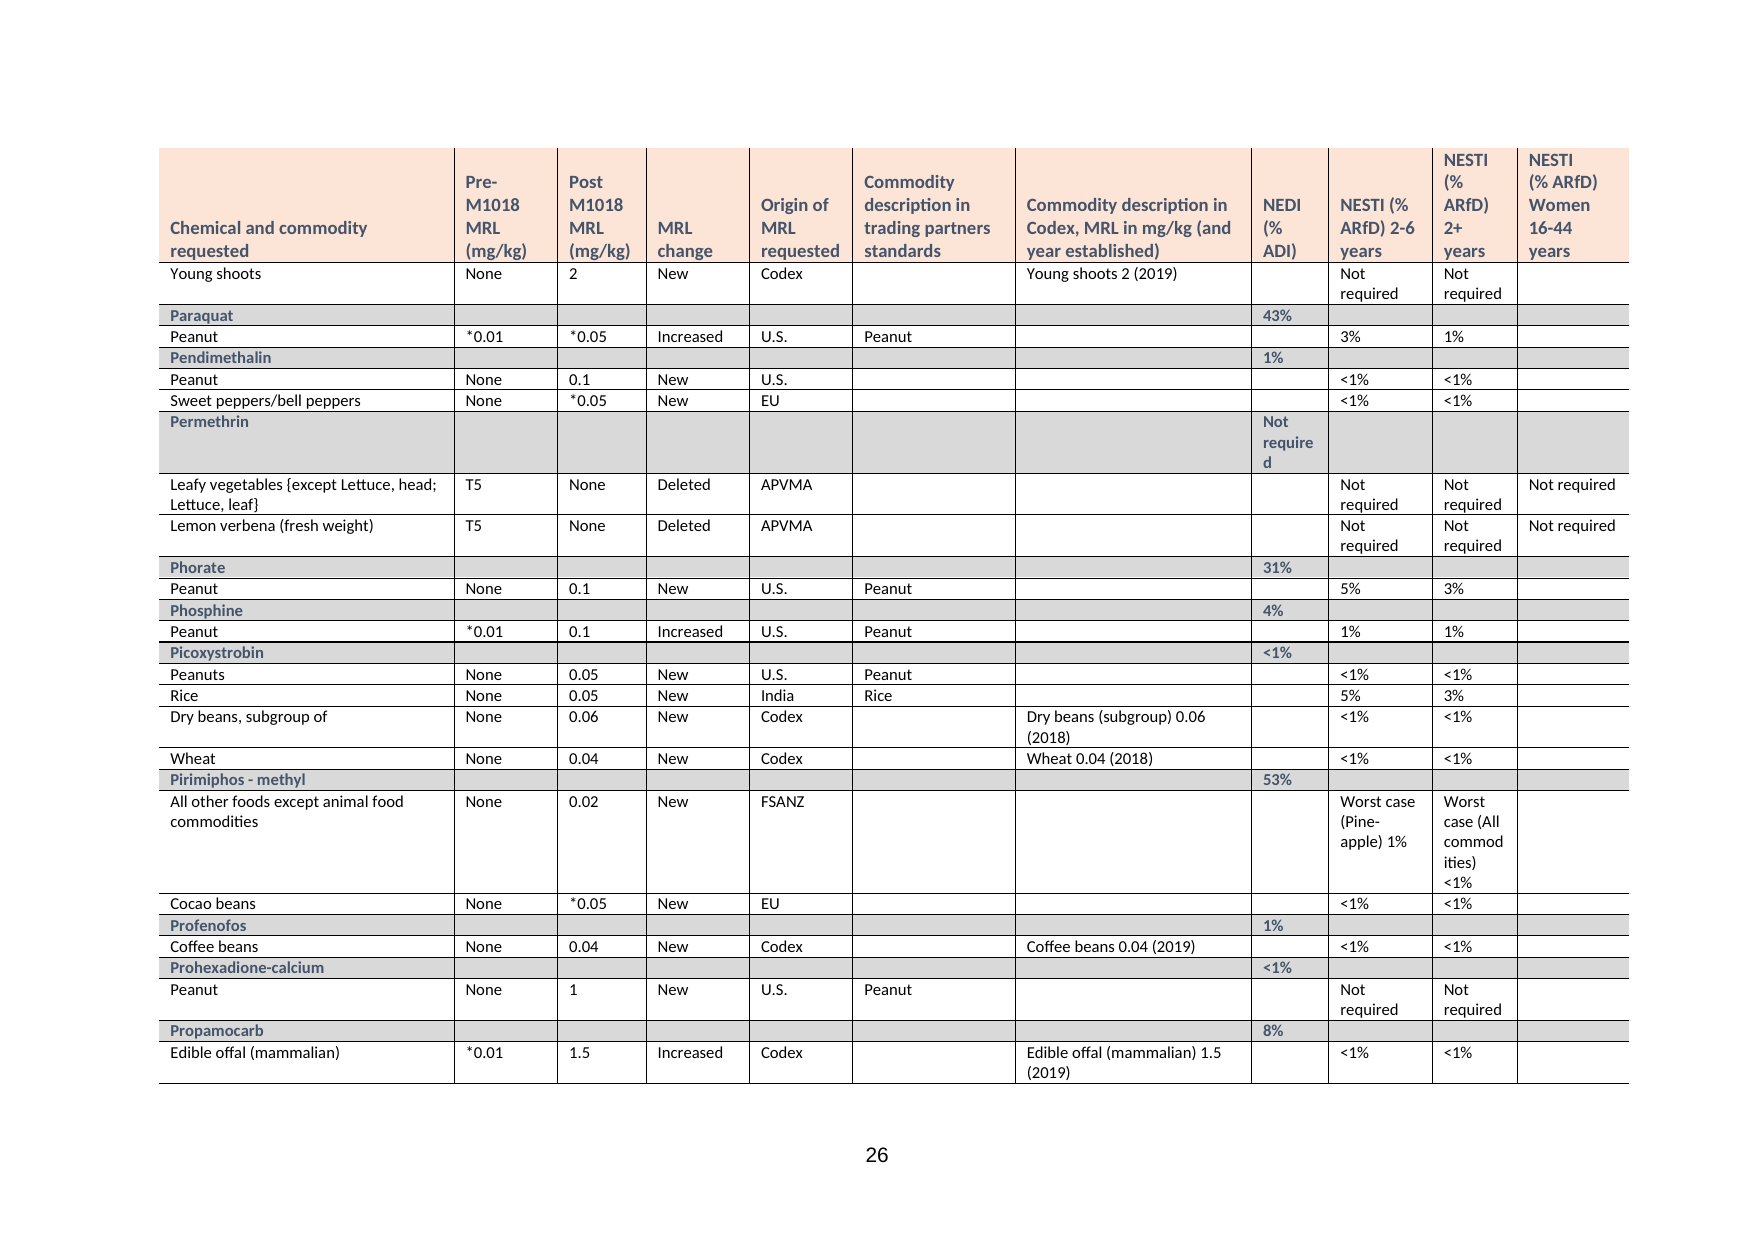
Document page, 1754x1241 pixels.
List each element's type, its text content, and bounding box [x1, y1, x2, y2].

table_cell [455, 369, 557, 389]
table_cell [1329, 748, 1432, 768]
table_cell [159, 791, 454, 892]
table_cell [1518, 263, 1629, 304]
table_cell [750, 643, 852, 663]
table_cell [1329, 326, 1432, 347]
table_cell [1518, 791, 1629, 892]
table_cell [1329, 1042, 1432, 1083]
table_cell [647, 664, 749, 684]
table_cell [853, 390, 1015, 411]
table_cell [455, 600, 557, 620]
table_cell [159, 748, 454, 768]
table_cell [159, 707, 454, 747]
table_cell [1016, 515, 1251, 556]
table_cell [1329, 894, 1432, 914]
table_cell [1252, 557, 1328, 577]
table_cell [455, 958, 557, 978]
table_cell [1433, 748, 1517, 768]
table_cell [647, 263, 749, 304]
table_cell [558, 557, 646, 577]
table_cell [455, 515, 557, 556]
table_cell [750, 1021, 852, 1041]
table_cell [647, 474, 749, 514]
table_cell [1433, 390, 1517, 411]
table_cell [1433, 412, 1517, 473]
table_header NESTI (% ARfD) Women 16-44 years [1518, 148, 1629, 262]
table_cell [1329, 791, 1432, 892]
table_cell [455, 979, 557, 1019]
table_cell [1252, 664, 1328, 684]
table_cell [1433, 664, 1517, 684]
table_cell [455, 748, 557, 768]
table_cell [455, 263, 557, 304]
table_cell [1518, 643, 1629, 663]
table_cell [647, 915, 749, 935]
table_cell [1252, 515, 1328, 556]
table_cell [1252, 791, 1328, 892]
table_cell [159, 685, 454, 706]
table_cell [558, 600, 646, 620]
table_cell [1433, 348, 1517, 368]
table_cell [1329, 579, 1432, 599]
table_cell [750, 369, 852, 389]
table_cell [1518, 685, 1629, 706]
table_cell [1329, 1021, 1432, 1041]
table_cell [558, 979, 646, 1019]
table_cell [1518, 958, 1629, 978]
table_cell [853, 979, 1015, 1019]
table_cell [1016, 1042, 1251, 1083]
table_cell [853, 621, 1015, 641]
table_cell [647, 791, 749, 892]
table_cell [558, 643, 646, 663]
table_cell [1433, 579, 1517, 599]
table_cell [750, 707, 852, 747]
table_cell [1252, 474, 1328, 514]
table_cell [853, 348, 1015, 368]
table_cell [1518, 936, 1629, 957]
table_header NESTI (% ARfD) 2-6 years [1329, 148, 1432, 262]
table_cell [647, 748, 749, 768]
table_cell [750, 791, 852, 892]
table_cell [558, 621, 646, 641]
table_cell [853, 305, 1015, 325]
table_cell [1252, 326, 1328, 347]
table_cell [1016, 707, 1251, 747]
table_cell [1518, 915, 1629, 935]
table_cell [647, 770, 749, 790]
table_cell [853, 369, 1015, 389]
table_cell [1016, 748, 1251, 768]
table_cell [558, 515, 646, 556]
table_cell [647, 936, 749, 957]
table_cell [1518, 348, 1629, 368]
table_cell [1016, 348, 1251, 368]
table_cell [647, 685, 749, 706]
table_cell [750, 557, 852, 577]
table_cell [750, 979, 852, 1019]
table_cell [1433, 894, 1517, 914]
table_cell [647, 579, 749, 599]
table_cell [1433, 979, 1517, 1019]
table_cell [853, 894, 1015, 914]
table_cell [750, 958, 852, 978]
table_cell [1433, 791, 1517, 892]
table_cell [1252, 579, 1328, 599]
table_header Post M1018MRL (mg/kg) [558, 148, 646, 262]
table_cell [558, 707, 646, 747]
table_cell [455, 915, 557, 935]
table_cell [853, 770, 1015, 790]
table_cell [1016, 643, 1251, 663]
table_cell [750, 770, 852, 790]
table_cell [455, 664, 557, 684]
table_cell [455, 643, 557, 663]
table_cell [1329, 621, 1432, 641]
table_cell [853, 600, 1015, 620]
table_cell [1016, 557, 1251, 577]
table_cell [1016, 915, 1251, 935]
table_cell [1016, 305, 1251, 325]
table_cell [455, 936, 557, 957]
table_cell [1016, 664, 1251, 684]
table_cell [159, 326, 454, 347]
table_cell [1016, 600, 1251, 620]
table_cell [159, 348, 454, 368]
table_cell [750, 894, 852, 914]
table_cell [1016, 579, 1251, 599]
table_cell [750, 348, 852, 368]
table_header MRL change [647, 148, 749, 262]
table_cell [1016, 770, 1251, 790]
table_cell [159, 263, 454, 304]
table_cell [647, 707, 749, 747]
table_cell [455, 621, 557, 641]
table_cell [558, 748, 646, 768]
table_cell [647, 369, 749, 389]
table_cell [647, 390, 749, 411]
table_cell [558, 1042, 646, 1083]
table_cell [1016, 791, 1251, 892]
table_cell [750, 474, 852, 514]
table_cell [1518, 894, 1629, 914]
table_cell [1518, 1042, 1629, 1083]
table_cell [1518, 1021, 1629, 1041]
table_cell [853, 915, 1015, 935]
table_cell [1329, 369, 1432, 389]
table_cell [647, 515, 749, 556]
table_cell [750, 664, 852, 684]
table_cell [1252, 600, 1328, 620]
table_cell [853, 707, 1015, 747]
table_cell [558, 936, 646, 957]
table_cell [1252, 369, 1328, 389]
table_header Origin of MRL requested [750, 148, 852, 262]
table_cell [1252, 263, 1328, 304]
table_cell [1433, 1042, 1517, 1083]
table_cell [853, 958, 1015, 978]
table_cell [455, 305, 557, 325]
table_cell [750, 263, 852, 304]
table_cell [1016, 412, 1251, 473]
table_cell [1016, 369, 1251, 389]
table_header NESTI (% ARfD) 2+ years [1433, 148, 1517, 262]
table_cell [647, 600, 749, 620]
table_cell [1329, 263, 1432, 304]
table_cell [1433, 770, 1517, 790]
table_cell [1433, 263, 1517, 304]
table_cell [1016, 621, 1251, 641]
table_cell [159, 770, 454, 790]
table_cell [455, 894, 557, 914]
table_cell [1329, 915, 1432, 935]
table_header Chemical and commodity requested [159, 148, 454, 262]
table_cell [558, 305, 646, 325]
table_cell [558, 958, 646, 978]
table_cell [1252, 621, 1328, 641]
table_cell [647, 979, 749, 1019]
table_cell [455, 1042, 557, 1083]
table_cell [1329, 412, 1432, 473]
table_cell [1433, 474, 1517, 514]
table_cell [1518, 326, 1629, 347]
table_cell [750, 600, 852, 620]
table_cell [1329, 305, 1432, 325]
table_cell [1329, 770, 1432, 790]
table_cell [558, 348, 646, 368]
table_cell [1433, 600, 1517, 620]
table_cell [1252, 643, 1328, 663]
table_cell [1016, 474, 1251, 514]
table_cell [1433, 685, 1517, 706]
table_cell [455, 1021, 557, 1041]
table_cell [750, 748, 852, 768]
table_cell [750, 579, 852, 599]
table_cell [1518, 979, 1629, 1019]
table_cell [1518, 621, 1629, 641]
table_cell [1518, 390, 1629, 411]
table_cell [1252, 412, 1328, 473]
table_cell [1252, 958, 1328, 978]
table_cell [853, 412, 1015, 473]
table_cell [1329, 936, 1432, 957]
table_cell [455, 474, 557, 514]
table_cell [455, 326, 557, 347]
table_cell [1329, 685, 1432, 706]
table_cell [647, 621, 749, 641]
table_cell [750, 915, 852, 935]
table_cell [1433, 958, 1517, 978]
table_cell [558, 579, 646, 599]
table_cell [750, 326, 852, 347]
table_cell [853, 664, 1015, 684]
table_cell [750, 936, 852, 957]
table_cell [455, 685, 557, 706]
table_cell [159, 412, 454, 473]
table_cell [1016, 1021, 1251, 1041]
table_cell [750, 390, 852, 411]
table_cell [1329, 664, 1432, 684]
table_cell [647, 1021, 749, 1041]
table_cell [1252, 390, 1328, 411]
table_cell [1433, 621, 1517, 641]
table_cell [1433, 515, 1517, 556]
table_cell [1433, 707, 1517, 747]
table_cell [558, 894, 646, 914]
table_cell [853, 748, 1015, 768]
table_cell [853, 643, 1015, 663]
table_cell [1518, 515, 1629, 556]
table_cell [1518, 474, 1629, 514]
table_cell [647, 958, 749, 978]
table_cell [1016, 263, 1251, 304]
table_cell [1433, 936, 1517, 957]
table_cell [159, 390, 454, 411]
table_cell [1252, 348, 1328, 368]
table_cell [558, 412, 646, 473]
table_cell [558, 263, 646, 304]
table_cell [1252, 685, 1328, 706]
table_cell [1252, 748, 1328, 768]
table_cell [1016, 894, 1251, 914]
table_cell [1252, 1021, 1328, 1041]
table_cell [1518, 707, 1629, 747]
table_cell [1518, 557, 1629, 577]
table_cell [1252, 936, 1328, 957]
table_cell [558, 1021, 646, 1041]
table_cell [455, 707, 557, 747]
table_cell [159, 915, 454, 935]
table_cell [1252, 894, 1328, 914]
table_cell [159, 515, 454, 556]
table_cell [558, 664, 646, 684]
table_header Commodity description in trading partners standards [853, 148, 1015, 262]
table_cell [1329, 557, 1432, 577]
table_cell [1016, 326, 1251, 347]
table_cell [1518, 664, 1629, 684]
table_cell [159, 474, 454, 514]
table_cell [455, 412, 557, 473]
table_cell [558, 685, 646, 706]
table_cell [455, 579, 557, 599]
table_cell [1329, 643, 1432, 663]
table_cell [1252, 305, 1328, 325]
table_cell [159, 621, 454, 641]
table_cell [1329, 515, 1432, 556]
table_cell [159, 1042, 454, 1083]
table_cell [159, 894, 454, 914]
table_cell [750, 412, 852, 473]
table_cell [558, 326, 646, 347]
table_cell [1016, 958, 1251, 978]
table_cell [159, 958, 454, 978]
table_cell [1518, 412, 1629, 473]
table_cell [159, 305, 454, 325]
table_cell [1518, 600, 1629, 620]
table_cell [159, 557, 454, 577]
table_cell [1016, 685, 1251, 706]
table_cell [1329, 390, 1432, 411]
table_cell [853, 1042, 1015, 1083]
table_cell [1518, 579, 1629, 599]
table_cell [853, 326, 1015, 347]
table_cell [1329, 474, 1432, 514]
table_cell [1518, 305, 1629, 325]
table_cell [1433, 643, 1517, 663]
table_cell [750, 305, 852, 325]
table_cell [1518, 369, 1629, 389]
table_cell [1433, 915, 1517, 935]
table_header NEDI (% ADI) [1252, 148, 1328, 262]
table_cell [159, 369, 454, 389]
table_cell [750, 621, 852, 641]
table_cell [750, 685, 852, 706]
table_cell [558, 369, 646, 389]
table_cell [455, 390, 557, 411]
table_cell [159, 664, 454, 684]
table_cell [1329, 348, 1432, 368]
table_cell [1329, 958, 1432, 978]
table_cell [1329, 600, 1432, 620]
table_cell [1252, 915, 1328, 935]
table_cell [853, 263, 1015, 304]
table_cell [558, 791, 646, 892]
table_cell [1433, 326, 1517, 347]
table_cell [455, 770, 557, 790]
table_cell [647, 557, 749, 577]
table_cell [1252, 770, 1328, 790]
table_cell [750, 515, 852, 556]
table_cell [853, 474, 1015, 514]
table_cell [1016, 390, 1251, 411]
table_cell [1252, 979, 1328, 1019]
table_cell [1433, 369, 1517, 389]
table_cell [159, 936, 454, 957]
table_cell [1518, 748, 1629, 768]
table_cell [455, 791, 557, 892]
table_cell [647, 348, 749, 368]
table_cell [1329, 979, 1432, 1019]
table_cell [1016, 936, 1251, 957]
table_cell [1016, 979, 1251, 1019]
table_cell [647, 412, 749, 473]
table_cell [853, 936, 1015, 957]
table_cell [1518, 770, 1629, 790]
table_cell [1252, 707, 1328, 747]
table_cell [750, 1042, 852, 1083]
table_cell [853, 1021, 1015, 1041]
table_header Pre- M1018 MRL (mg/kg) [455, 148, 557, 262]
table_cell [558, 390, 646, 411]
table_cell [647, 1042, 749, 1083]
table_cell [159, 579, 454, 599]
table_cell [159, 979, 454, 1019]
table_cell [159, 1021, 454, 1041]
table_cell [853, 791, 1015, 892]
table_header Commodity description in Codex, MRL in mg/kg (and year established) [1016, 148, 1251, 262]
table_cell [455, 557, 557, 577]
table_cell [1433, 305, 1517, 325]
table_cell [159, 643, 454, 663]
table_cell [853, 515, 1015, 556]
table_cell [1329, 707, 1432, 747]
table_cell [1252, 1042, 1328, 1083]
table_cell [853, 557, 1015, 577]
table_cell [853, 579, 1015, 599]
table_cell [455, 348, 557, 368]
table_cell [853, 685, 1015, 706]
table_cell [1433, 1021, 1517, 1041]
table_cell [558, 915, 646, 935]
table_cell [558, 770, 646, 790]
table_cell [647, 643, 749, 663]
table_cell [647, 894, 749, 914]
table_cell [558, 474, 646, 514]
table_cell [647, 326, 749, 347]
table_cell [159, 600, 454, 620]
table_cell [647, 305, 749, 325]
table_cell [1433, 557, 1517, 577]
